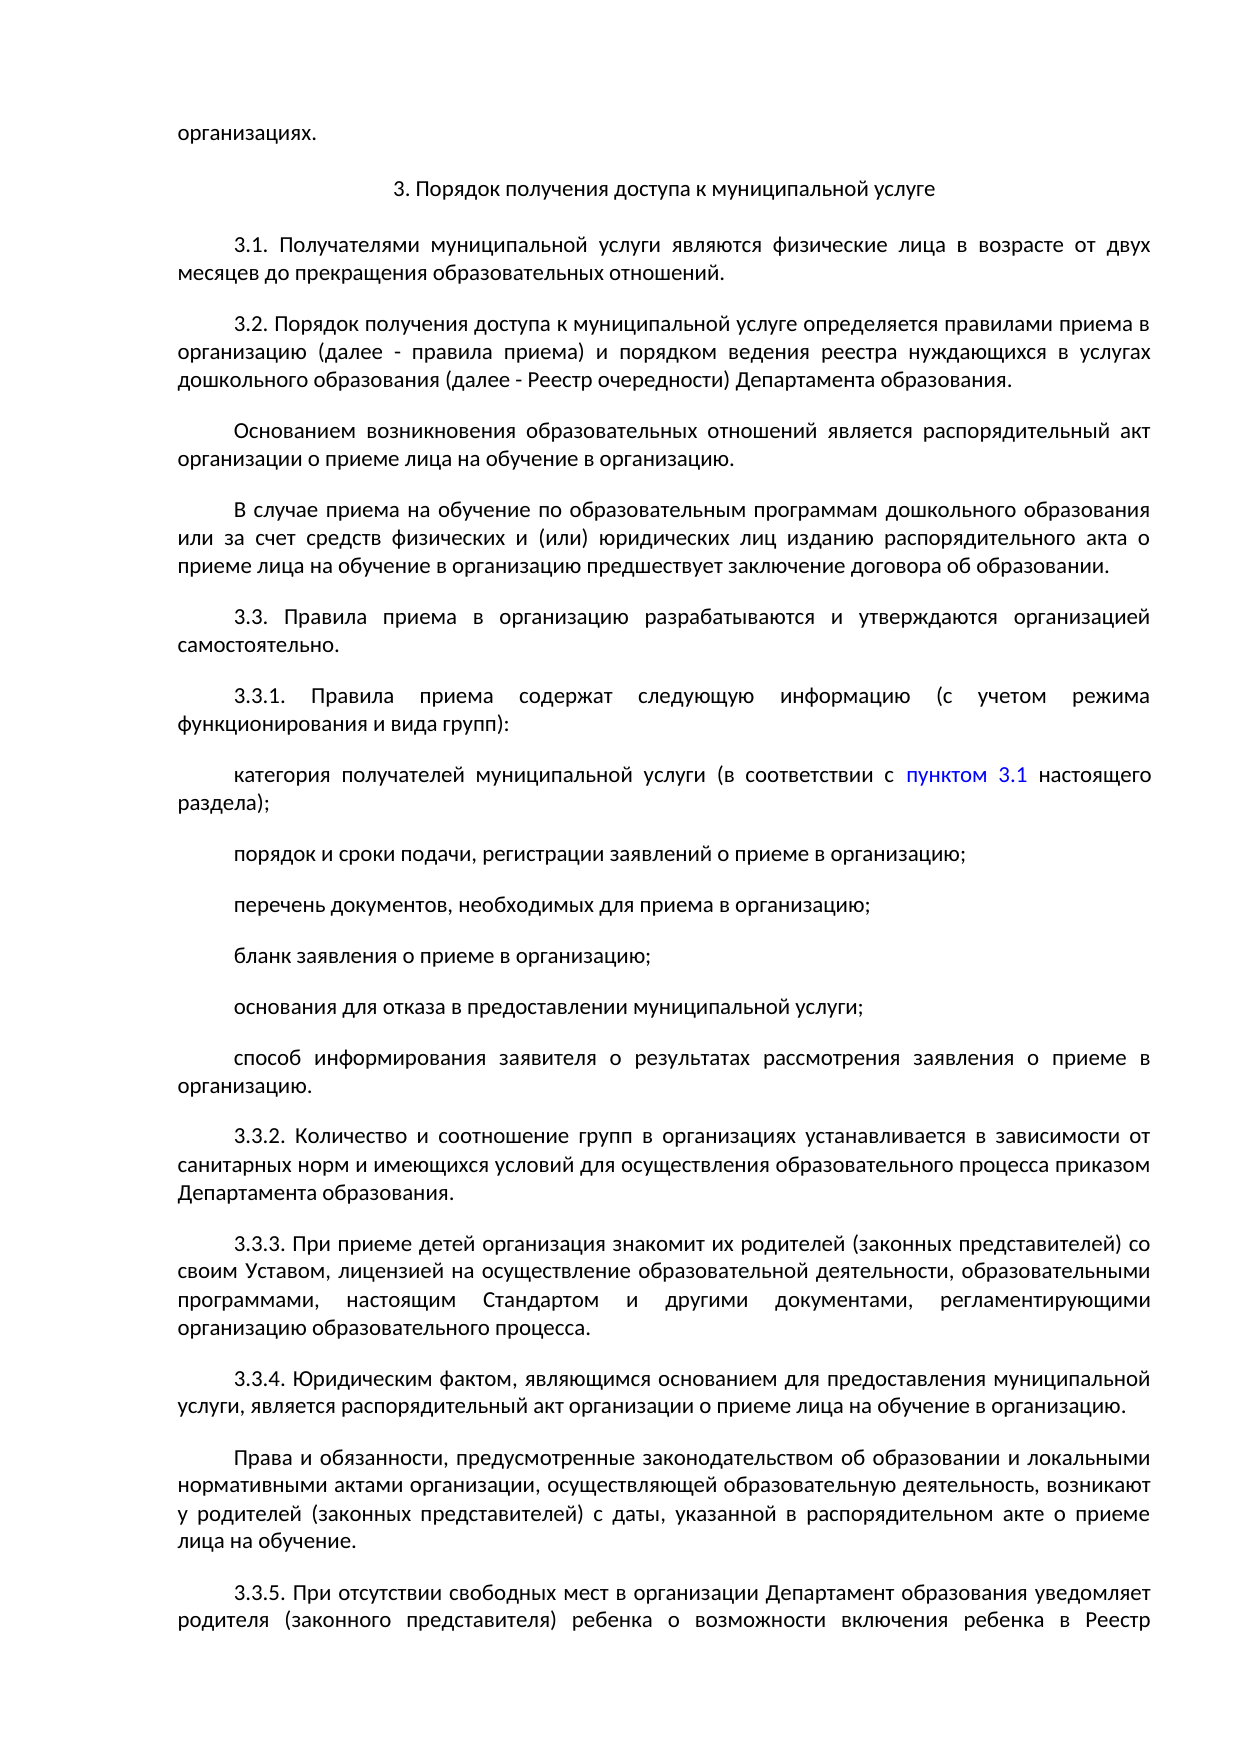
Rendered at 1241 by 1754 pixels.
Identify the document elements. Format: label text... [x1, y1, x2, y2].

text бланк заявления о приеме в организацию; [177, 941, 1152, 969]
text 3.3. Правила приема в организацию разрабатываются и утверждаются организацией самостоятельно. [177, 602, 1152, 658]
text 3.2. Порядок получения доступа к муниципальной услуге определяется правилами приема в организацию (далее - правила приема) и порядком ведения реестра нуждающихся в услугах дошкольного образования (далее - Реестр очередности) Департамента образования. [177, 309, 1152, 393]
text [177, 1578, 1152, 1634]
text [177, 118, 1152, 146]
text категория получателей муниципальной услуги (в соответствии с пунктом 3.1 настоящего раздела); [177, 760, 1152, 816]
text 3.3.2. Количество и соотношение групп в организациях устанавливается в зависимости от санитарных норм и имеющихся условий для осуществления образовательного процесса приказом Департамента образования. [177, 1122, 1152, 1206]
text порядок и сроки подачи, регистрации заявлений о приеме в организацию; [177, 839, 1152, 867]
text В случае приема на обучение по образовательным программам дошкольного образования или за счет средств физических и (или) юридических лиц изданию распорядительного акта о приеме лица на обучение в организацию предшествует заключение договора об образовании. [177, 495, 1152, 579]
text 3.3.4. Юридическим фактом, являющимся основанием для предоставления муниципальной услуги, является распорядительный акт организации о приеме лица на обучение в организацию. [177, 1364, 1152, 1420]
text 3. Порядок получения доступа к муниципальной услуге [177, 174, 1152, 202]
text 3.3.1. Правила приема содержат следующую информацию (с учетом режима функционирования и вида групп): [177, 681, 1152, 737]
text 3.1. Получателями муниципальной услуги являются физические лица в возрасте от двух месяцев до прекращения образовательных отношений. [177, 230, 1152, 286]
text 3.3.3. При приеме детей организация знакомит их родителей (законных представителей) со своим Уставом, лицензией на осуществление образовательной деятельности, образовательными программами, настоящим Стандартом и другими документами, регламентирующими организацию образовательного процесса. [177, 1229, 1152, 1341]
text основания для отказа в предоставлении муниципальной услуги; [177, 992, 1152, 1020]
text перечень документов, необходимых для приема в организацию; [177, 890, 1152, 918]
text Основанием возникновения образовательных отношений является распорядительный акт организации о приеме лица на обучение в организацию. [177, 416, 1152, 472]
text Права и обязанности, предусмотренные законодательством об образовании и локальными нормативными актами организации, осуществляющей образовательную деятельность, возникают у родителей (законных представителей) с даты, указанной в распорядительном акте о приеме лица на обучение. [177, 1443, 1152, 1555]
text способ информирования заявителя о результатах рассмотрения заявления о приеме в организацию. [177, 1043, 1152, 1099]
